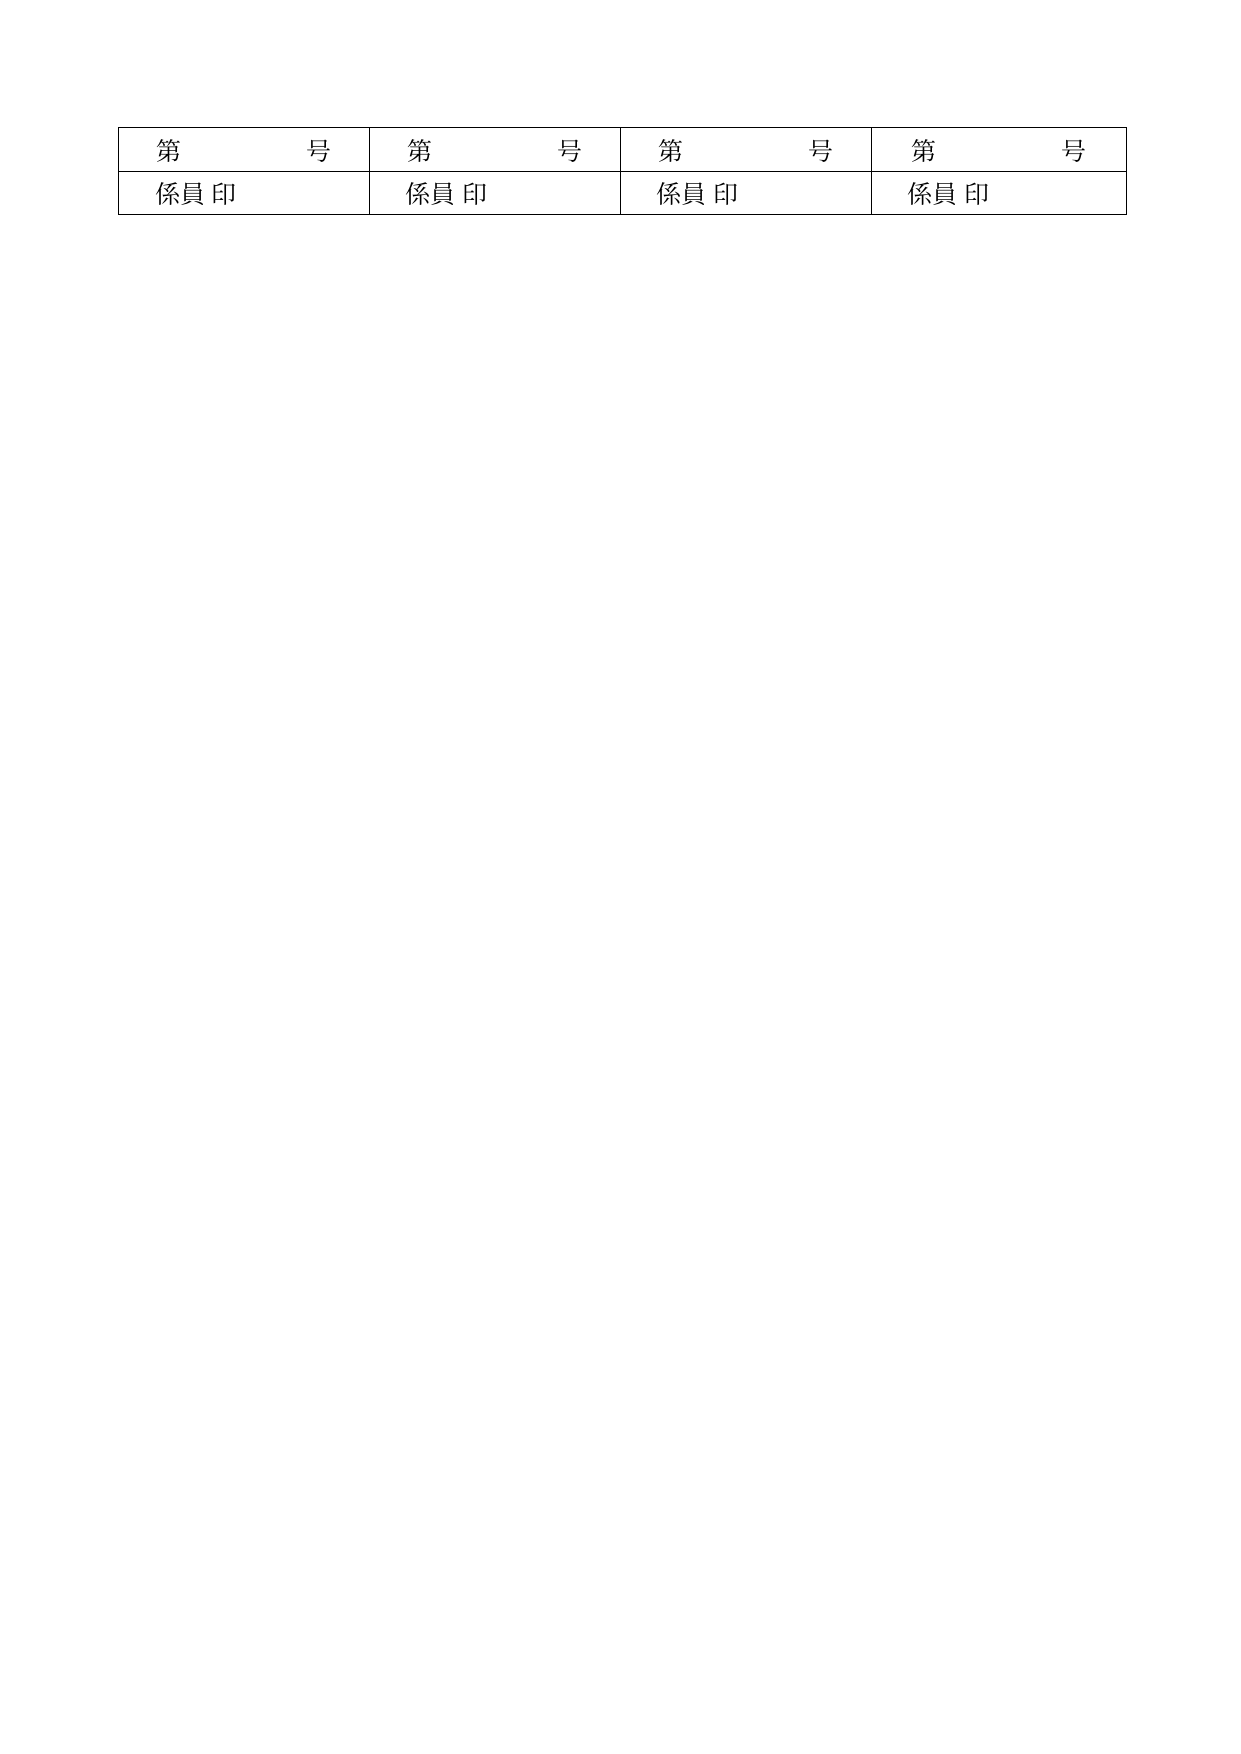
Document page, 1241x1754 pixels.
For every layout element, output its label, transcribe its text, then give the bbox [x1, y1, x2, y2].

table_cell 第 号 [370, 128, 620, 171]
table_cell 係員 印 [621, 172, 871, 214]
table_cell 係員 印 [872, 172, 1126, 214]
table_cell 第 号 [119, 128, 369, 171]
table_cell 第 号 [621, 128, 871, 171]
table_cell 係員 印 [119, 172, 369, 214]
table_cell 係員 印 [370, 172, 620, 214]
table_cell 第 号 [872, 128, 1126, 171]
